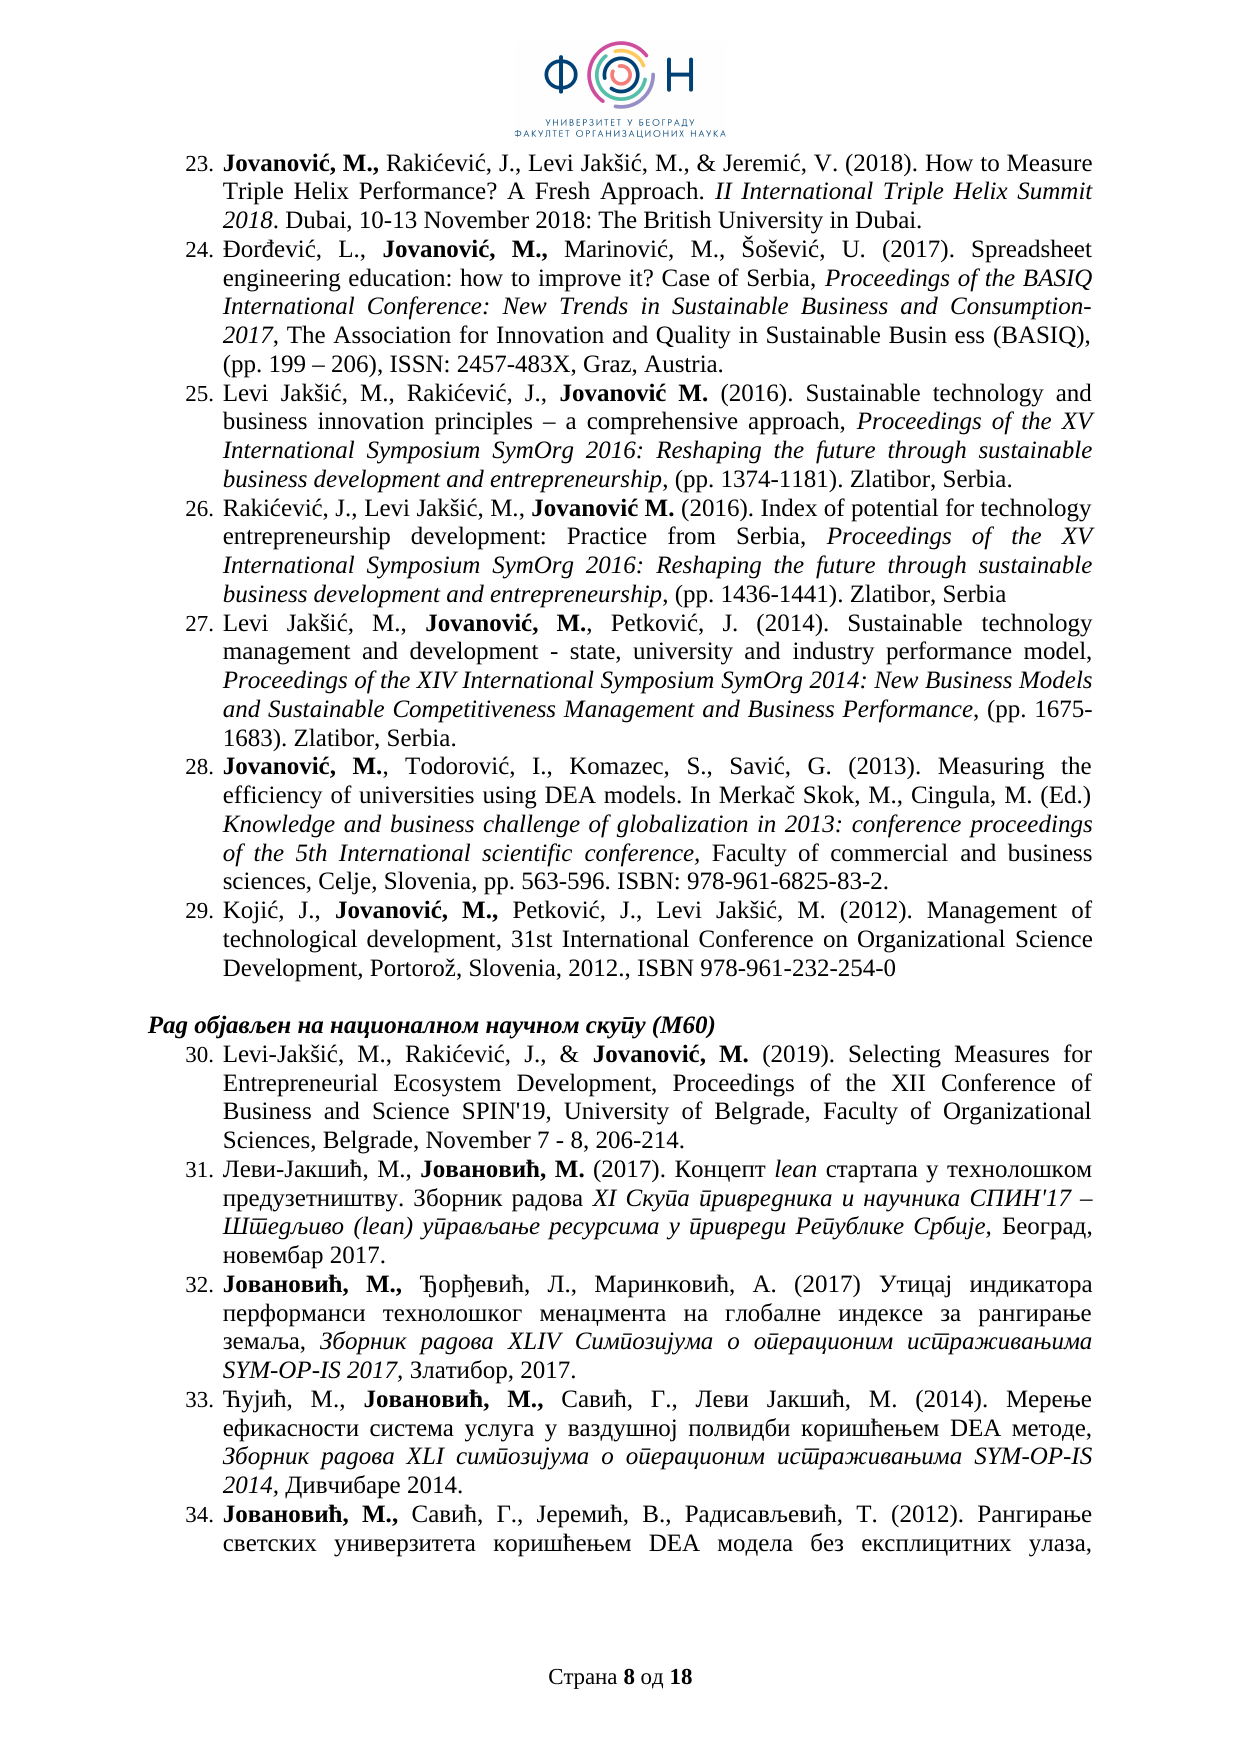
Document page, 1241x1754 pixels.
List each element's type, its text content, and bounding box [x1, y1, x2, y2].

list Levi Jakšić, M., Rakićević, J., Jovanović M. (2016). Sustainable technology and business innovation principles – a comprehensive approach, Proceedings of the XV International Symposium SymOrg 2016: Reshaping the future through sustainable business development and entrepreneurship, (pp. 1374-1181). Zlatibor, Serbia. [185, 378, 1093, 493]
list Јовановић, М., Ђорђевић, Л., Маринковић, А. (2017) Утицај индикатора перформанси технолошког менаџмента на глобалне индексе за рангирање земаља, Зборник радова XLIV Симпозијума о операционим истраживањима SYM-OP-IS 2017, Златибор, 2017. [185, 1269, 1093, 1384]
list Rakićević, J., Levi Jakšić, M., Jovanović M. (2016). Index of potential for technology entrepreneurship development: Practice from Serbia, Proceedings of the XV International Symposium SymOrg 2016: Reshaping the future through sustainable business development and entrepreneurship, (pp. 1436-1441). Zlatibor, Serbia [185, 493, 1093, 608]
list Леви-Јакшић, М., Јовановић, М. (2017). Концепт lean стартапа у технолошком предузетништву. Зборник радова XI Скупа привредника и научника СПИН'17 – Штедљиво (lean) управљање ресурсима у привреди Републике Србије, Београд, новембар 2017. [185, 1154, 1093, 1269]
list Jovanović, M., Rakićević, J., Levi Jakšić, M., & Jeremić, V. (2018). How to Measure Triple Helix Performance? A Fresh Approach. II International Triple Helix Summit 2018. Dubai, 10-13 November 2018: The British University in Dubai. [185, 148, 1093, 234]
list Đorđević, L., Jovanović, M., Marinović, M., Šošević, U. (2017). Spreadsheet engineering education: how to improve it? Case of Serbia, Proceedings of the BASIQ International Conference: New Trends in Sustainable Business and Consumption-2017, The Association for Innovation and Quality in Sustainable Busin ess (BASIQ), (pp. 199 – 206), ISSN: 2457-483X, Graz, Austria. [185, 234, 1093, 378]
list Levi-Jakšić, M., Rakićević, J., & Jovanović, M. (2019). Selecting Measures for Entrepreneurial Ecosystem Development, Proceedings of the XII Conference of Business and Science SPIN'19, University of Belgrade, Faculty of Organizational Sciences, Belgrade, November 7 - 8, 206-214. [185, 1039, 1093, 1154]
list Jovanović, M., Todorović, I., Komazec, S., Savić, G. (2013). Measuring the efficiency of universities using DEA models. In Merkač Skok, M., Cingula, M. (Ed.) Knowledge and business challenge of globalization in 2013: conference proceedings of the 5th International scientific conference, Faculty of commercial and business sciences, Celje, Slovenia, pp. 563-596. ISBN: 978-961-6825-83-2. [185, 751, 1093, 895]
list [185, 1499, 1093, 1556]
picture [514, 41, 726, 138]
list Kojić, J., Jovanović, M., Petković, J., Levi Jakšić, M. (2012). Management of technological development, 31st International Conference on Organizational Science Development, Portorož, Slovenia, 2012., ISBN 978-961-232-254-0 [185, 895, 1093, 981]
text Рад објављен на националном научном скупу (M60) [148, 1010, 1093, 1039]
list Levi Jakšić, M., Jovanović, M., Petković, J. (2014). Sustainable technology management and development - state, university and industry performance model, Proceedings of the XIV International Symposium SymOrg 2014: New Business Models and Sustainable Competitiveness Management and Business Performance, (pp. 1675-1683). Zlatibor, Serbia. [185, 608, 1093, 751]
list Ћујић, М., Јовановић, М., Савић, Г., Леви Јакшић, М. (2014). Мерење ефикасности система услуга у ваздушној полвидби коришћењем DEA методе, Зборник радова XLI симпозијума о операционим истраживањима SYM-OP-IS 2014, Дивчибаре 2014. [185, 1384, 1093, 1499]
